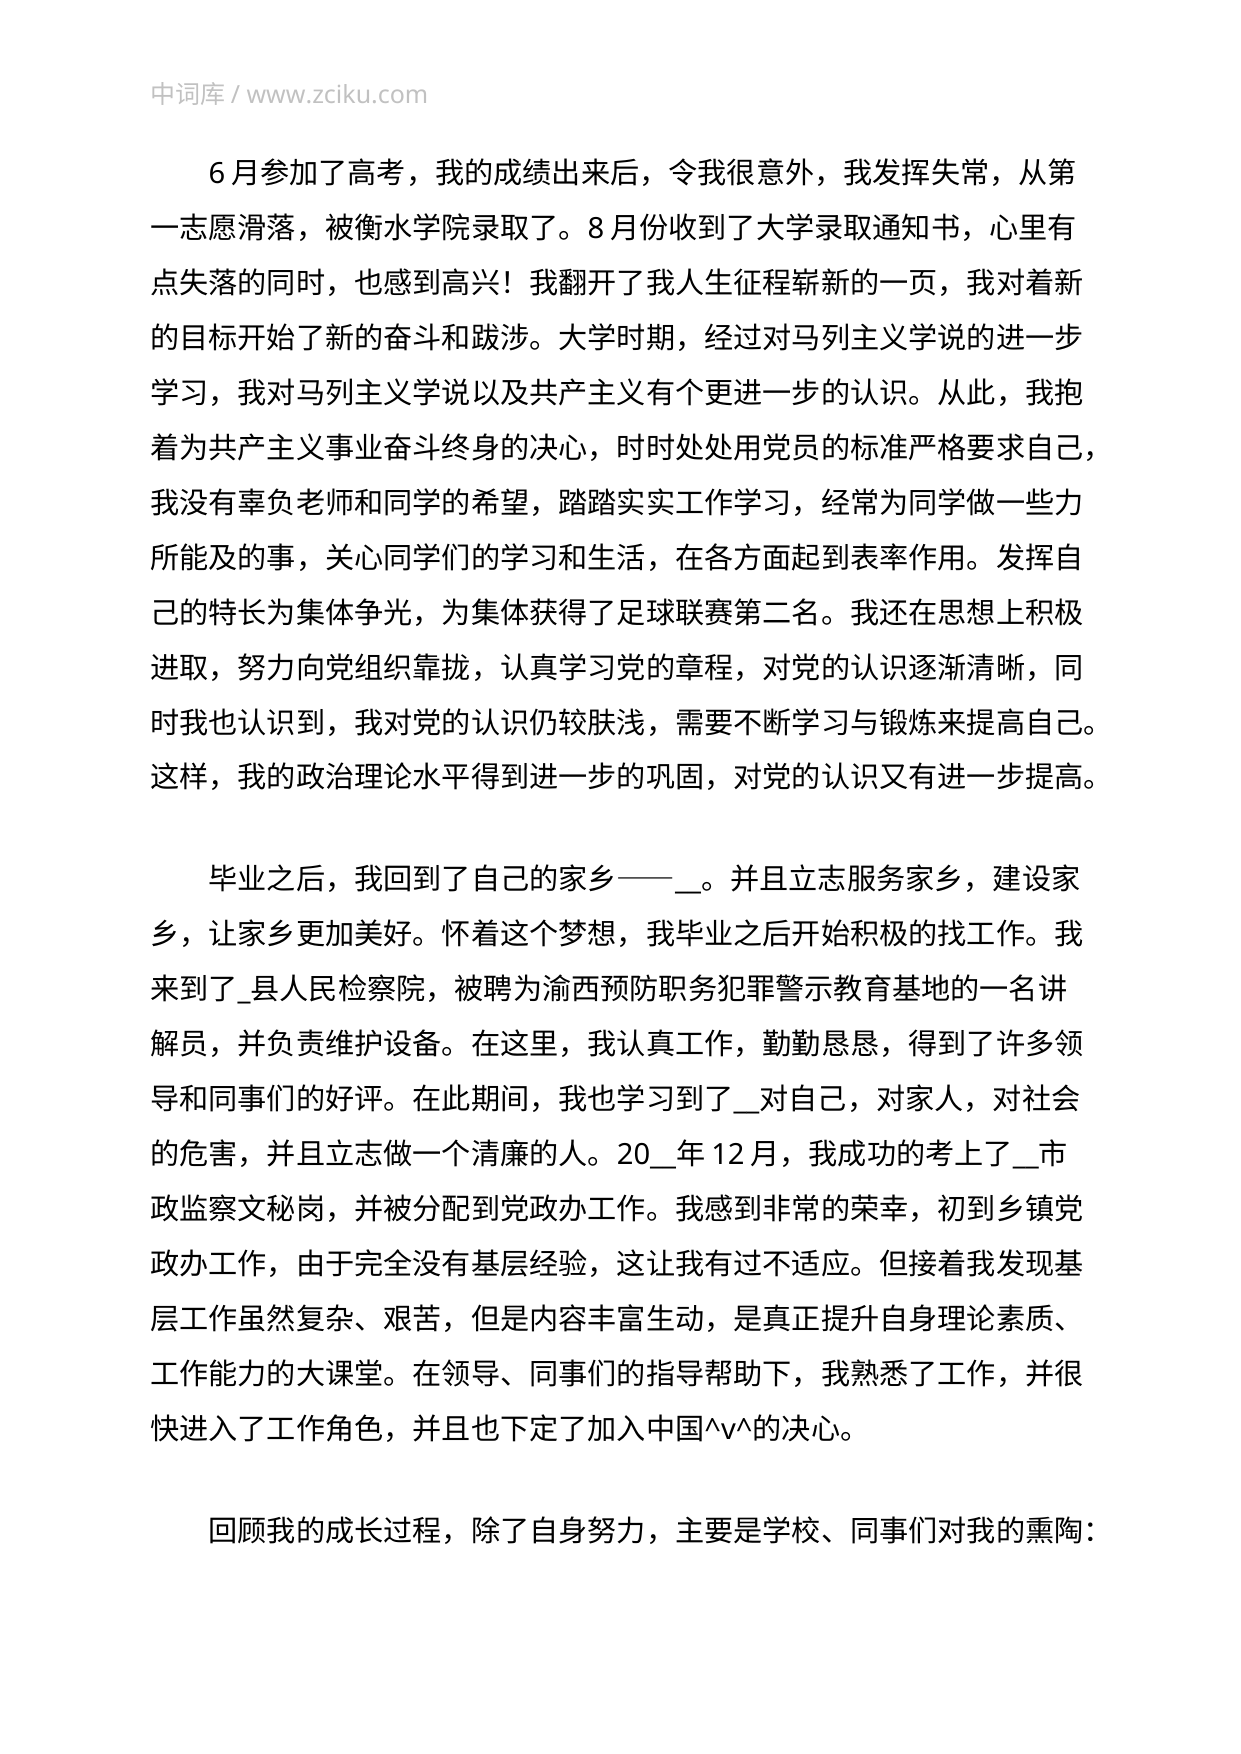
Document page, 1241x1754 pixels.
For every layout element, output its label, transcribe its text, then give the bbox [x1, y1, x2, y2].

text 毕业之后，我回到了自己的家乡——__。并且立志服务家乡，建设家乡，让家乡更加美好。怀着这个梦想，我毕业之后开始积极的找工作。我来到了_县人民检察院，被聘为渝西预防职务犯罪警示教育基地的一名讲解员，并负责维护设备。在这里，我认真工作，勤勤恳恳，得到了许多领导和同事们的好评。在此期间，我也学习到了__对自己，对家人，对社会的危害，并且立志做一个清廉的人。20__年12月，我成功的考上了__市政监察文秘岗，并被分配到党政办工作。我感到非常的荣幸，初到乡镇党政办工作，由于完全没有基层经验，这让我有过不适应。但接着我发现基层工作虽然复杂、艰苦，但是内容丰富生动，是真正提升自身理论素质、工作能力的大课堂。在领导、同事们的指导帮助下，我熟悉了工作，并很快进入了工作角色，并且也下定了加入中国^v^的决心。 [150, 856, 1090, 1448]
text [150, 1507, 1090, 1549]
text 6月参加了高考，我的成绩出来后，令我很意外，我发挥失常，从第一志愿滑落，被衡水学院录取了。8月份收到了大学录取通知书，心里有点失落的同时，也感到高兴！我翻开了我人生征程崭新的一页，我对着新的目标开始了新的奋斗和跋涉。大学时期，经过对马列主义学说的进一步学习，我对马列主义学说以及共产主义有个更进一步的认识。从此，我抱着为共产主义事业奋斗终身的决心，时时处处用党员的标准严格要求自己，我没有辜负老师和同学的希望，踏踏实实工作学习，经常为同学做一些力所能及的事，关心同学们的学习和生活，在各方面起到表率作用。发挥自己的特长为集体争光，为集体获得了足球联赛第二名。我还在思想上积极进取，努力向党组织靠拢，认真学习党的章程，对党的认识逐渐清晰，同时我也认识到，我对党的认识仍较肤浅，需要不断学习与锻炼来提高自己。这样，我的政治理论水平得到进一步的巩固，对党的认识又有进一步提高。 [150, 150, 1090, 796]
